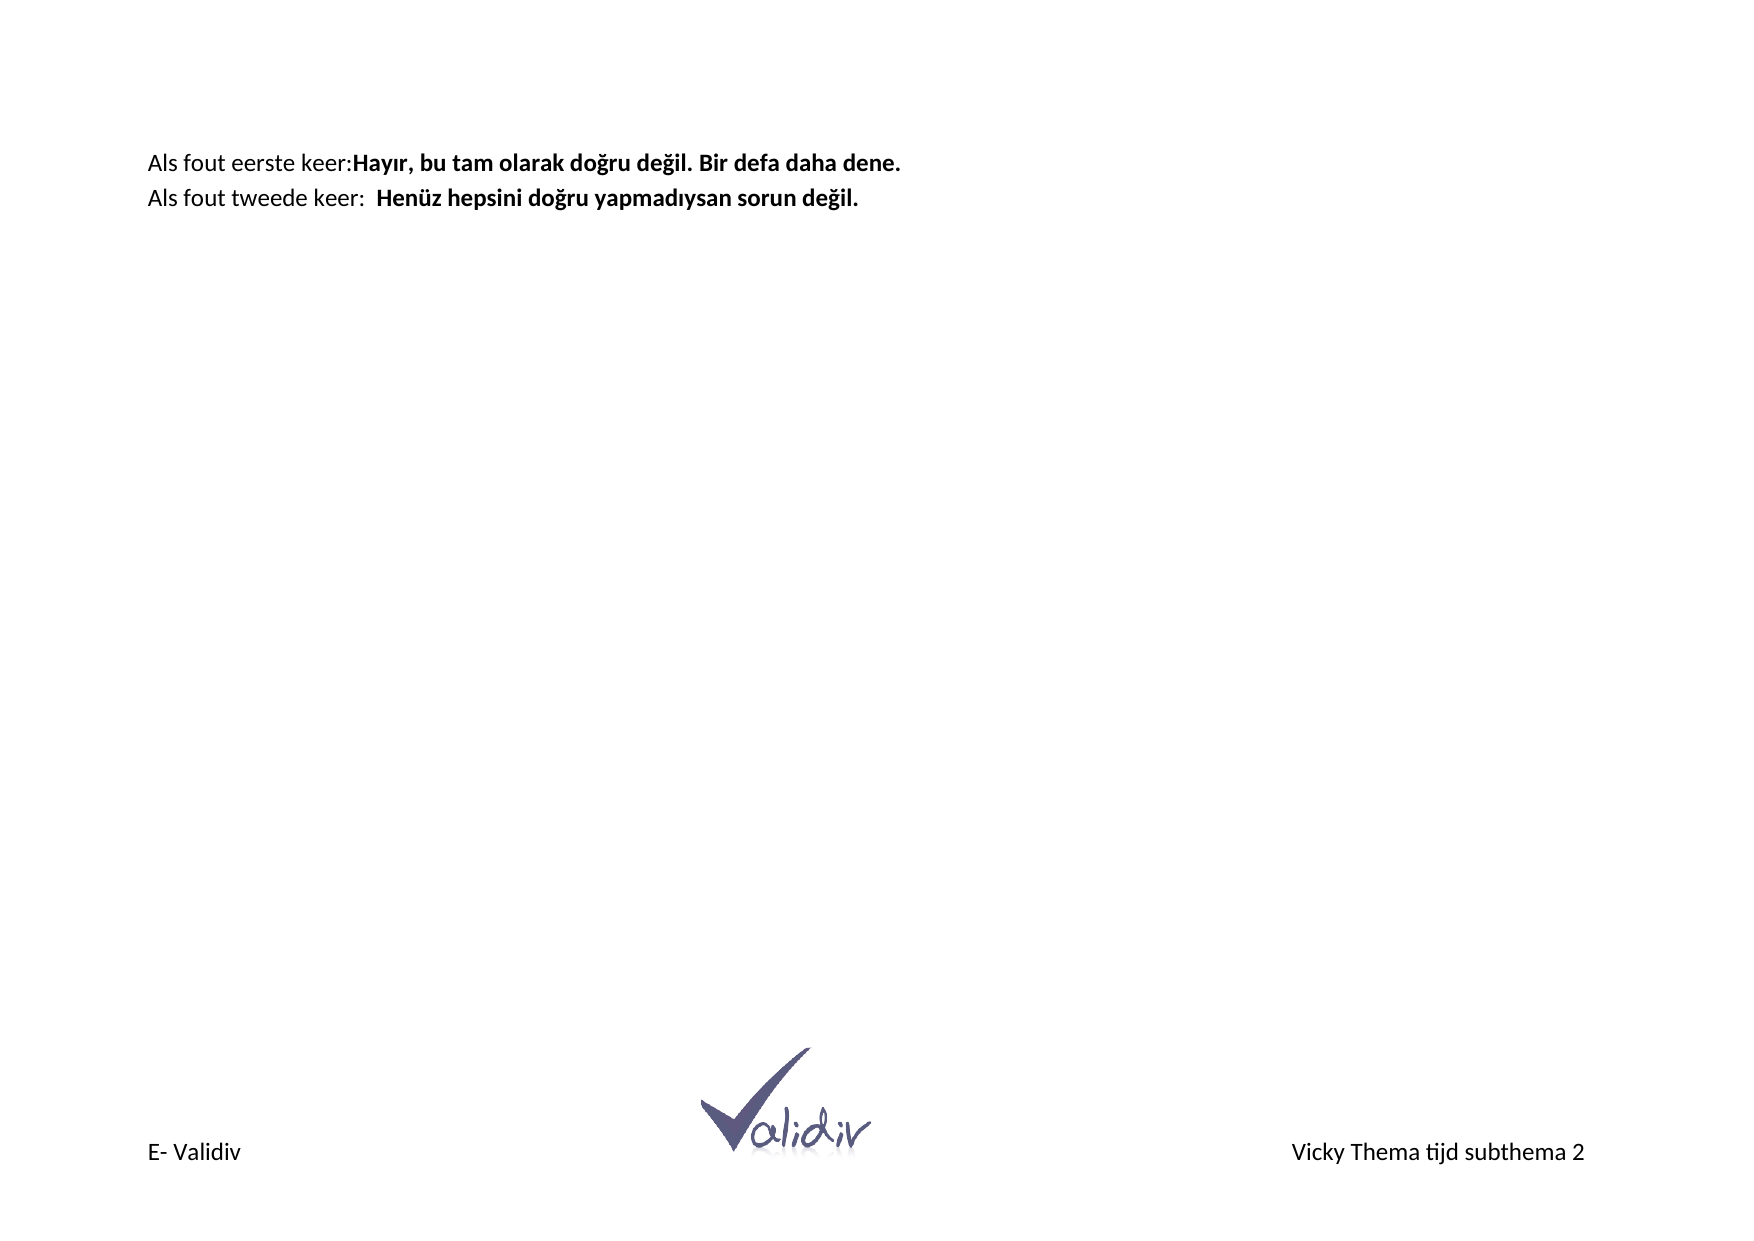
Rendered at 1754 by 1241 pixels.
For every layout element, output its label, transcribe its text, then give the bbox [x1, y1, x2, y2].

text Als fout tweede keer: Henüz hepsini doğru yapmadıysan sorun değil. [148, 183, 1606, 213]
picture [693, 1039, 879, 1161]
text Als fout eerste keer:Hayır, bu tam olarak doğru değil. Bir defa daha dene. [148, 148, 1606, 178]
